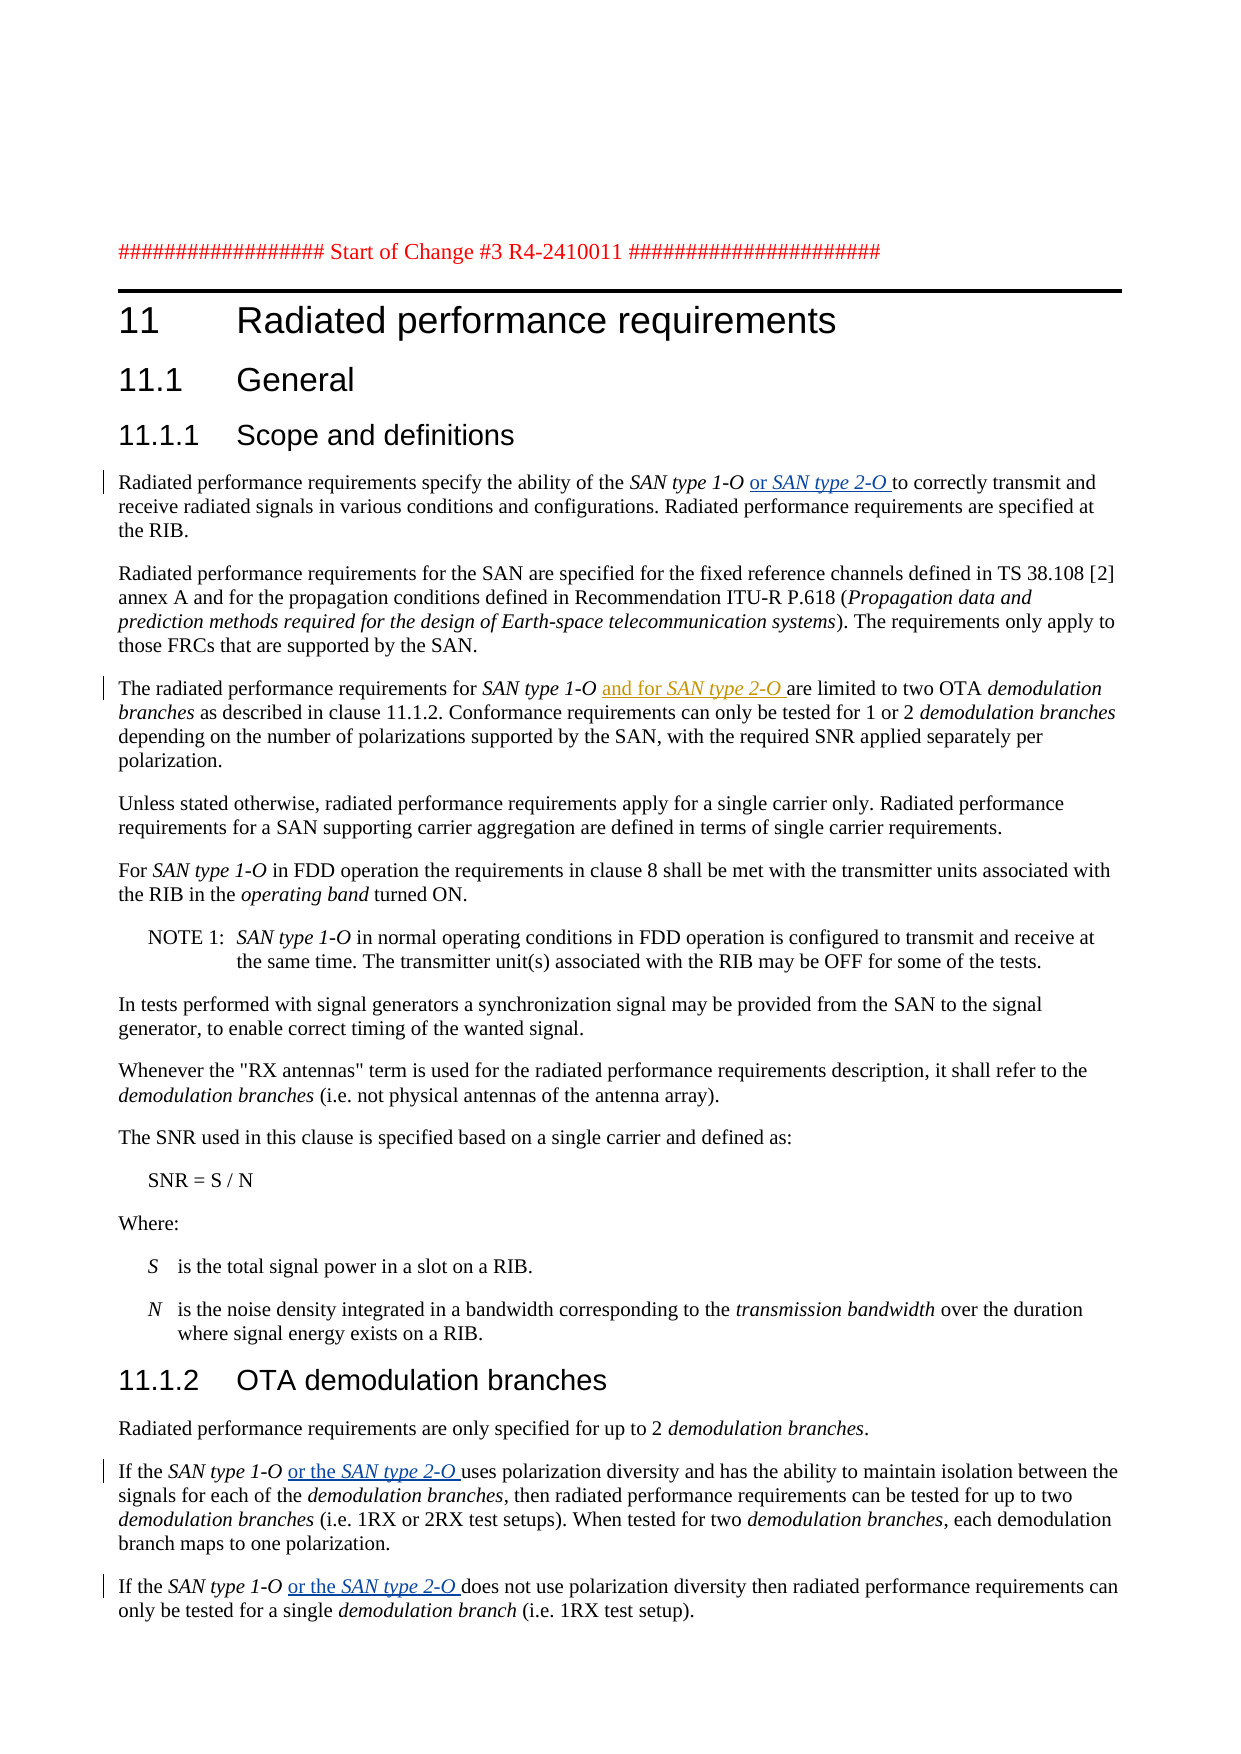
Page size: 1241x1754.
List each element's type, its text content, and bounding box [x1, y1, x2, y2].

text Whenever the "RX antennas" term is used for the radiated performance requirements description, it shall refer to the demodulation branches (i.e. not physical antennas of the antenna array). [118, 1058, 1122, 1107]
text 11.1.1 Scope and definitions [118, 418, 1122, 451]
text The radiated performance requirements for SAN type 1-O are limited to two OTA demodulation branches as described in clause 11.1.2. Conformance requirements can only be tested for 1 or 2 demodulation branches depending on the number of polarizations supported by the SAN, with the required SNR applied separately per polarization. [118, 676, 1122, 772]
text For SAN type 1-O in FDD operation the requirements in clause 8 shall be met with the transmitter units associated with the RIB in the operating band turned ON. [118, 858, 1122, 906]
text 11.1 General [118, 361, 1122, 399]
text SNR = S / N [148, 1168, 1122, 1192]
text 11 Radiated performance requirements [118, 293, 1122, 342]
text Where: [118, 1211, 1122, 1235]
text NOTE 1: SAN type 1-O in normal operating conditions in FDD operation is configured to transmit and receive at the same time. The transmitter unit(s) associated with the RIB may be OFF for some of the tests. [148, 925, 1122, 973]
text Radiated performance requirements for the SAN are specified for the fixed reference channels defined in TS 38.108 [2] annex A and for the propagation conditions defined in Recommendation ITU-R P.618 (Propagation data and prediction methods required for the design of Earth-space telecommunication systems). The requirements only apply to those FRCs that are supported by the SAN. [118, 561, 1122, 657]
text N is the noise density integrated in a bandwidth corresponding to the transmission bandwidth over the duration where signal energy exists on a RIB. [148, 1297, 1122, 1345]
text The SNR used in this clause is specified based on a single carrier and defined as: [118, 1125, 1122, 1149]
text If the SAN type 1-O uses polarization diversity and has the ability to maintain isolation between the signals for each of the demodulation branches, then radiated performance requirements can be tested for up to two demodulation branches (i.e. 1RX or 2RX test setups). When tested for two demodulation branches, each demodulation branch maps to one polarization. [118, 1458, 1122, 1555]
text In tests performed with signal generators a synchronization signal may be provided from the SAN to the signal generator, to enable correct timing of the wanted signal. [118, 992, 1122, 1040]
text ################## Start of Change #3 R4-2410011 ###################### [118, 238, 1122, 264]
text 11.1.2 OTA demodulation branches [118, 1363, 1122, 1397]
text Unless stated otherwise, radiated performance requirements apply for a single carrier only. Radiated performance requirements for a SAN supporting carrier aggregation are defined in terms of single carrier requirements. [118, 791, 1122, 839]
text Radiated performance requirements are only specified for up to 2 demodulation branches. [118, 1416, 1122, 1440]
text S is the total signal power in a slot on a RIB. [148, 1254, 1122, 1278]
text Radiated performance requirements specify the ability of the SAN type 1-O to correctly transmit and receive radiated signals in various conditions and configurations. Radiated performance requirements are specified at the RIB. [118, 470, 1122, 542]
text If the SAN type 1-O does not use polarization diversity then radiated performance requirements can only be tested for a single demodulation branch (i.e. 1RX test setup). [118, 1573, 1122, 1622]
